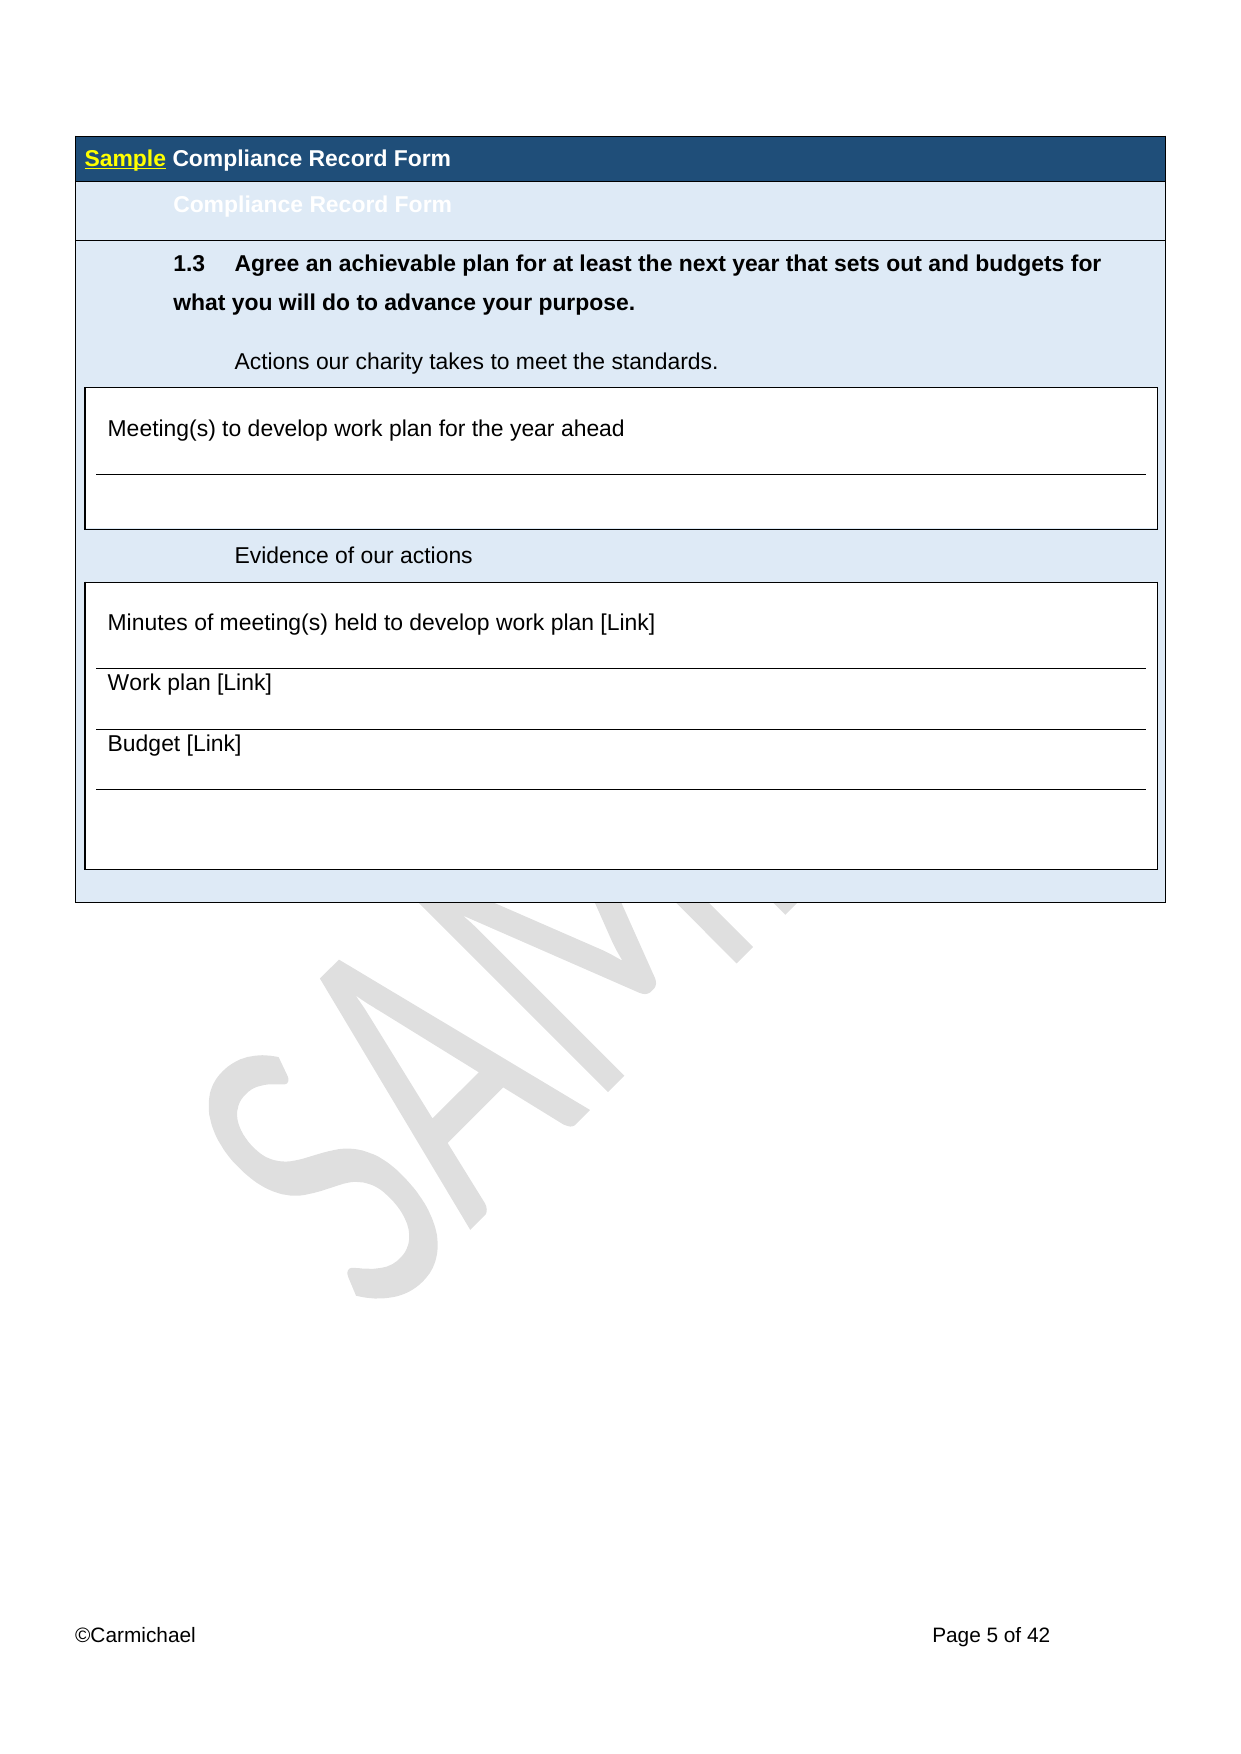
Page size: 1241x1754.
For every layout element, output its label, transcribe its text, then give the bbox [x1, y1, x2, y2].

table_cell Compliance Record Form [76, 182, 1165, 240]
table_header Sample Compliance Record Form [76, 137, 1165, 181]
table_cell 1.3 Agree an achievable plan for at least the next year that sets out and budgets for what you will do to advance your purpose. Actions our charity takes to meet the standards. Evidence of our actions [76, 241, 1165, 902]
